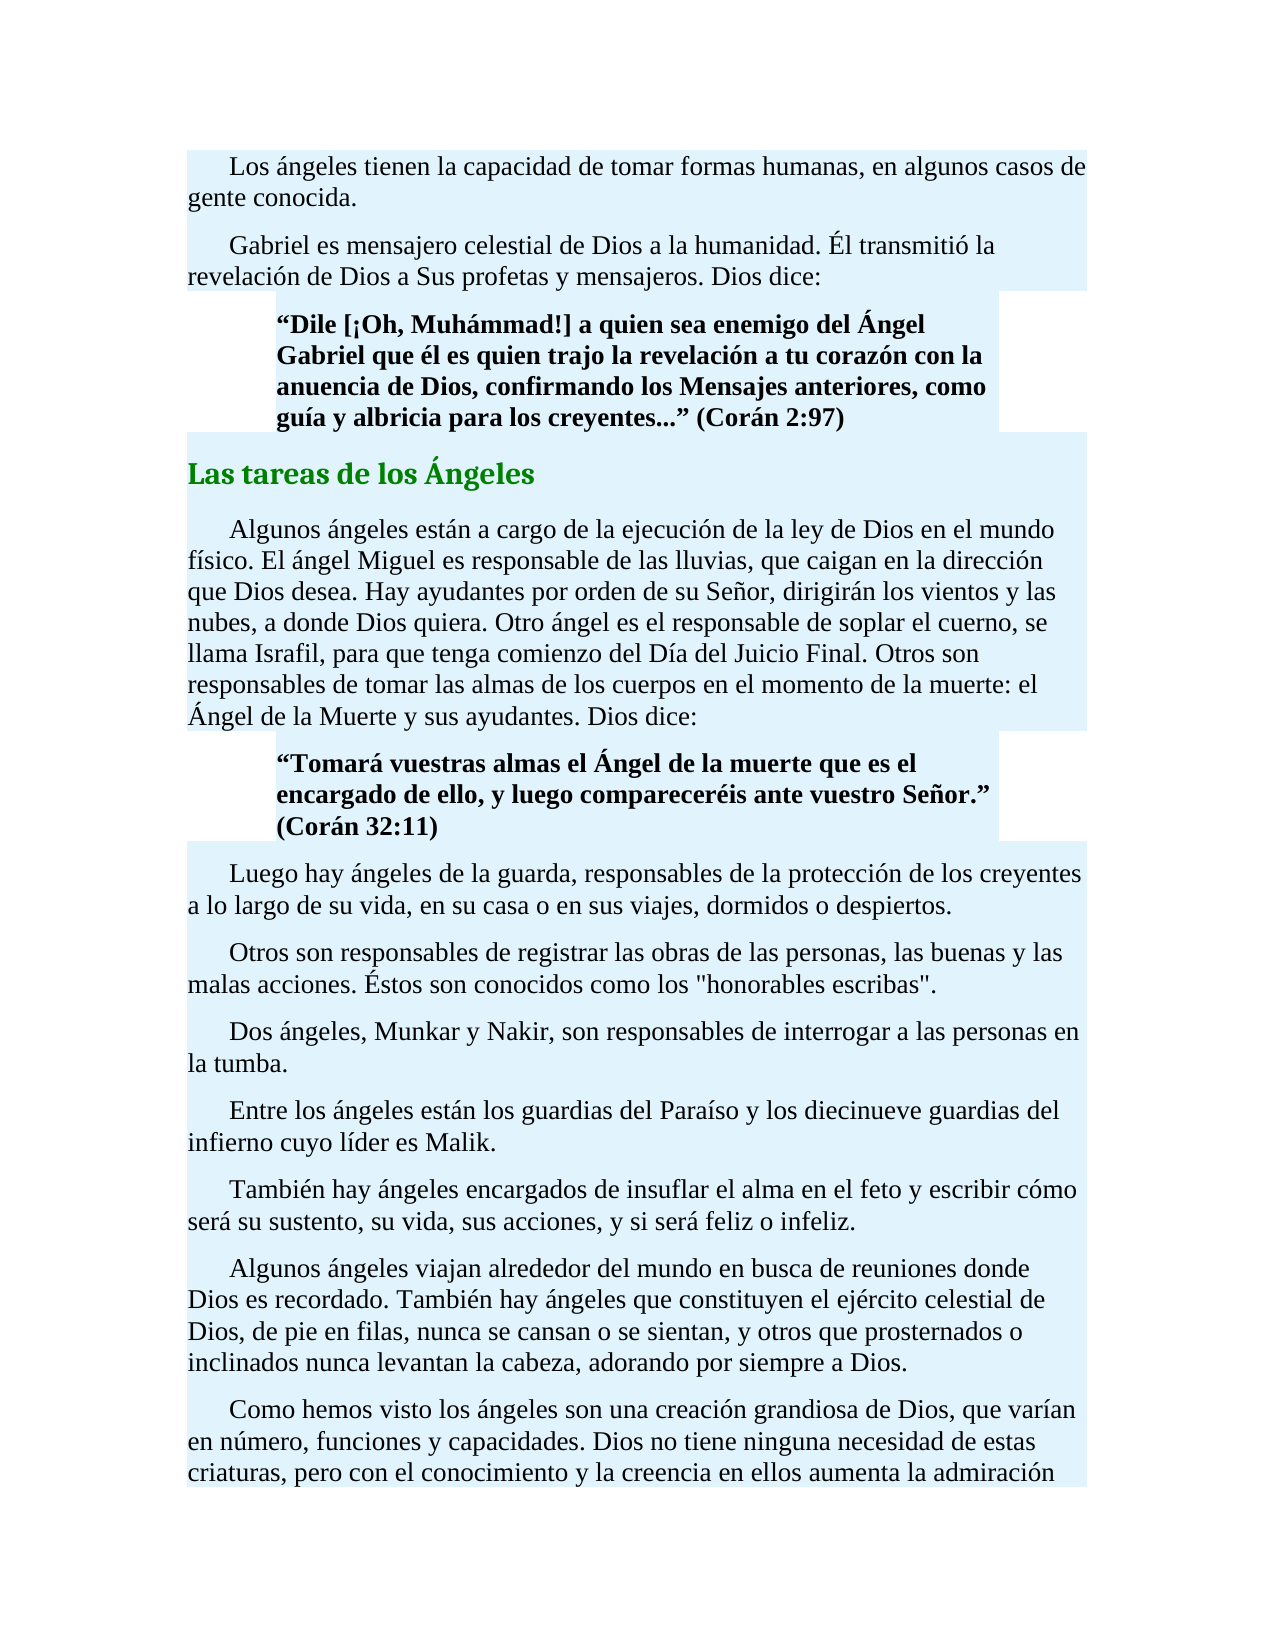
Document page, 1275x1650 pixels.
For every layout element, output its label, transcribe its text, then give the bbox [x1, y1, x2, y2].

text Otros son responsables de registrar las obras de las personas, las buenas y las malas acciones. Éstos son conocidos como los "honorables escribas". [187, 937, 1087, 999]
text Algunos ángeles viajan alrededor del mundo en busca de reuniones donde Dios es recordado. También hay ángeles que constituyen el ejército celestial de Dios, de pie en filas, nunca se cansan o se sientan, y otros que prosternados o inclinados nunca levantan la cabeza, adorando por siempre a Dios. [187, 1252, 1087, 1377]
text Luego hay ángeles de la guarda, responsables de la protección de los creyentes a lo largo de su vida, en su casa o en sus viajes, dormidos o despiertos. [187, 858, 1087, 920]
text También hay ángeles encargados de insuflar el alma en el feto y escribir cómo será su sustento, su vida, sus acciones, y si será feliz o infeliz. [187, 1173, 1087, 1236]
text Entre los ángeles están los guardias del Paraíso y los diecinueve guardias del infierno cuyo líder es Malik. [187, 1094, 1087, 1157]
subtitle Las tareas de los Ángeles [187, 456, 1087, 492]
text Algunos ángeles están a cargo de la ejecución de la ley de Dios en el mundo físico. El ángel Miguel es responsable de las lluvias, que caigan en la dirección que Dios desea. Hay ayudantes por orden de su Señor, dirigirán los vientos y las nubes, a donde Dios quiera. Otro ángel es el responsable de soplar el cuerno, se llama Israfil, para que tenga comienzo del Día del Juicio Final. Otros son responsables de tomar las almas de los cuerpos en el momento de la muerte: el Ángel de la Muerte y sus ayudantes. Dios dice: [187, 513, 1087, 731]
text Los ángeles tienen la capacidad de tomar formas humanas, en algunos casos de gente conocida. [187, 150, 1087, 212]
text Dos ángeles, Munkar y Nakir, son responsables de interrogar a las personas en la tumba. [187, 1016, 1087, 1078]
text Gabriel es mensajero celestial de Dios a la humanidad. Él transmitió la revelación de Dios a Sus profetas y mensajeros. Dios dice: [187, 229, 1087, 291]
text “Dile [¡Oh, Muhámmad!] a quien sea enemigo del Ángel Gabriel que él es quien trajo la revelación a tu corazón con la anuencia de Dios, confirmando los Mensajes anteriores, como guía y albricia para los creyentes...” (Corán 2:97) [276, 308, 999, 432]
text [187, 1394, 1087, 1487]
text “Tomará vuestras almas el Ángel de la muerte que es el encargado de ello, y luego compareceréis ante vuestro Señor.” (Corán 32:11) [276, 747, 999, 841]
